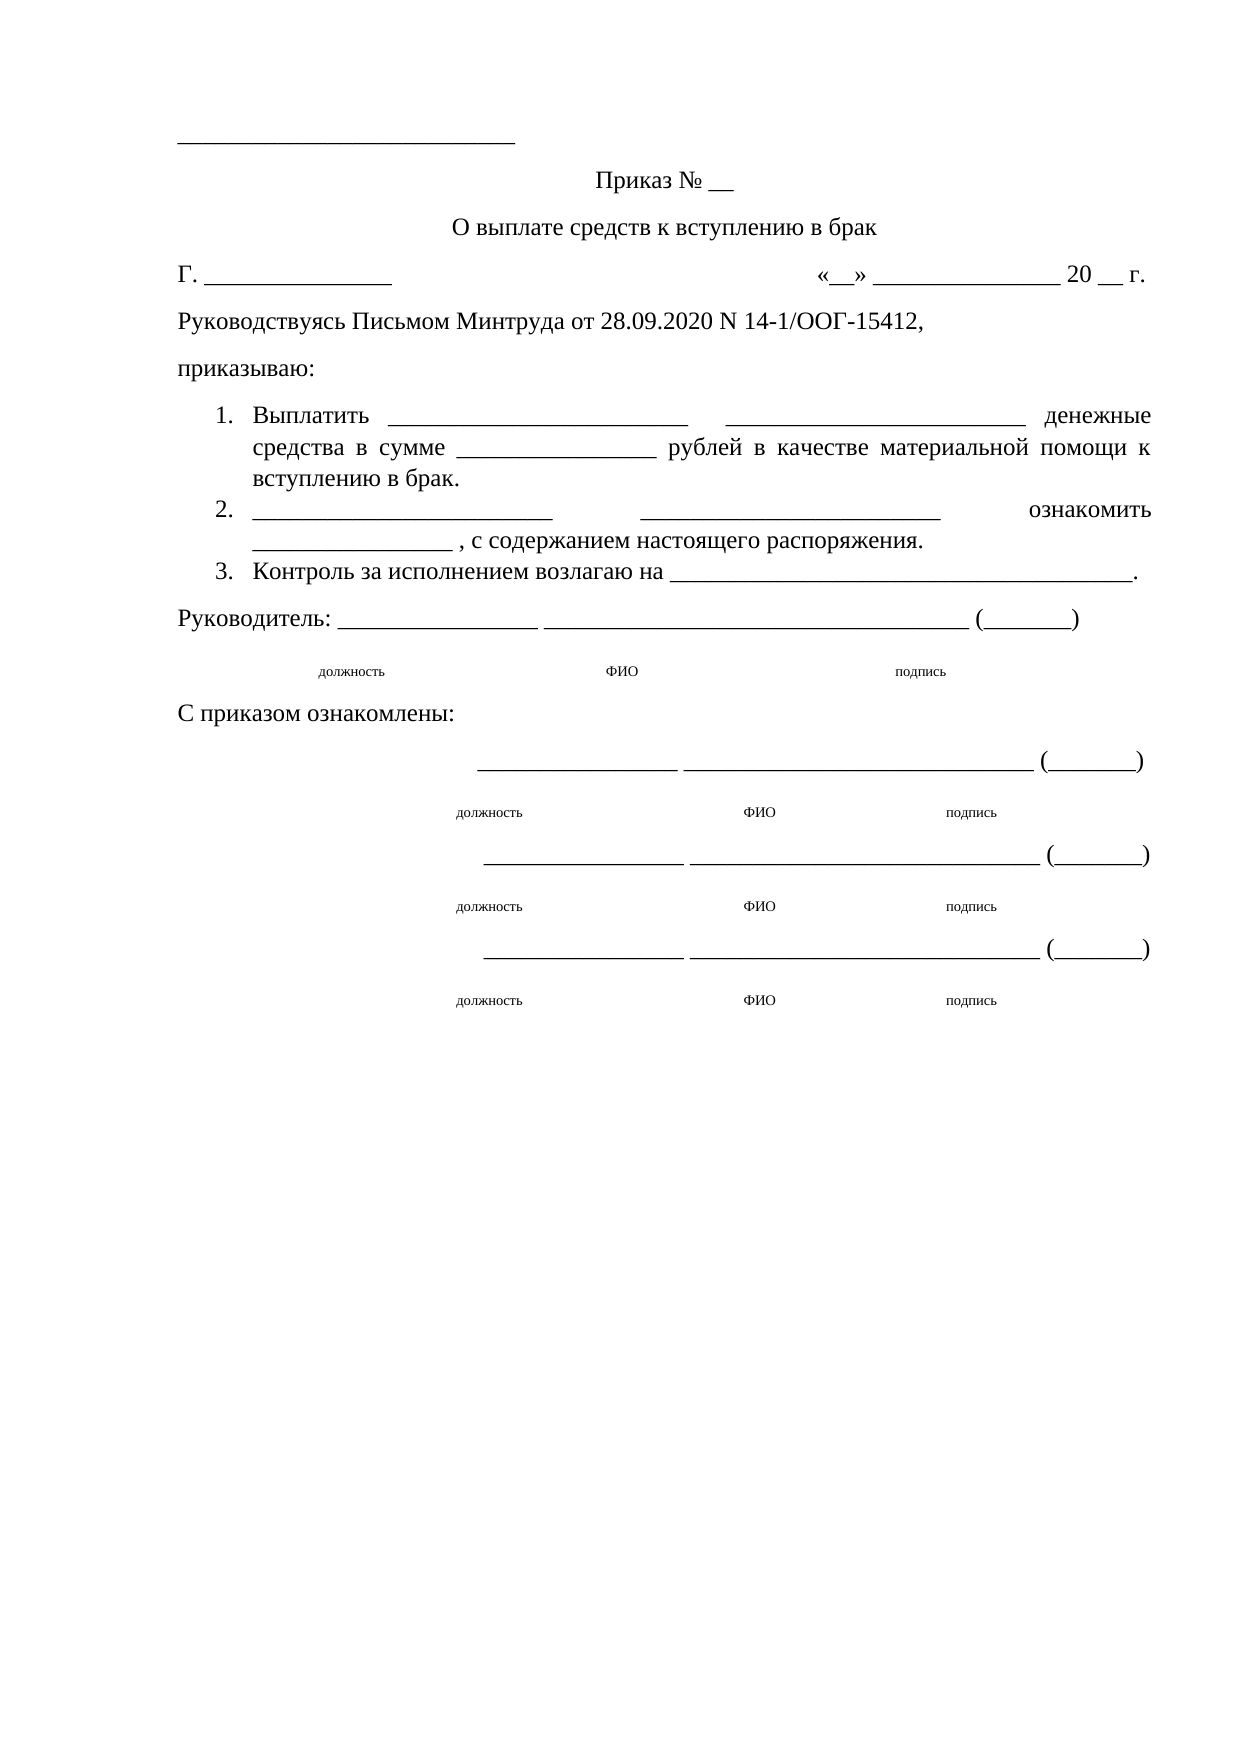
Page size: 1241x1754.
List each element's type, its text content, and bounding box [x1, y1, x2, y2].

text О выплате средств к вступлению в брак [177, 212, 1152, 241]
text приказываю: [177, 353, 1152, 382]
list ________________________ ________________________ ознакомить ________________ , с содержанием настоящего распоряжения. [215, 494, 1152, 553]
text должность ФИО подпись [177, 651, 1152, 679]
list Контроль за исполнением возлагаю на _____________________________________. [215, 556, 1152, 584]
text Приказ № __ [177, 165, 1152, 194]
text Руководитель: ________________ __________________________________ (_______) [177, 603, 1152, 632]
text должность ФИО подпись [177, 980, 1152, 1009]
text ___________________________ [177, 118, 1152, 147]
text Руководствуясь Письмом Минтруда от 28.09.2020 N 14-1/ООГ-15412, [177, 306, 1152, 335]
text ________________ ____________________________ (_______) [177, 745, 1152, 773]
text С приказом ознакомлены: [177, 698, 1152, 726]
text Г. _______________ «__» _______________ 20 __ г. [177, 259, 1152, 288]
text ________________ ____________________________ (_______) [177, 933, 1152, 962]
text должность ФИО подпись [177, 886, 1152, 915]
text должность ФИО подпись [177, 792, 1152, 821]
list Выплатить ________________________ ________________________ денежные средства в сумме ________________ рублей в качестве материальной помощи к вступлению в брак. [215, 401, 1152, 491]
text ________________ ____________________________ (_______) [177, 839, 1152, 868]
